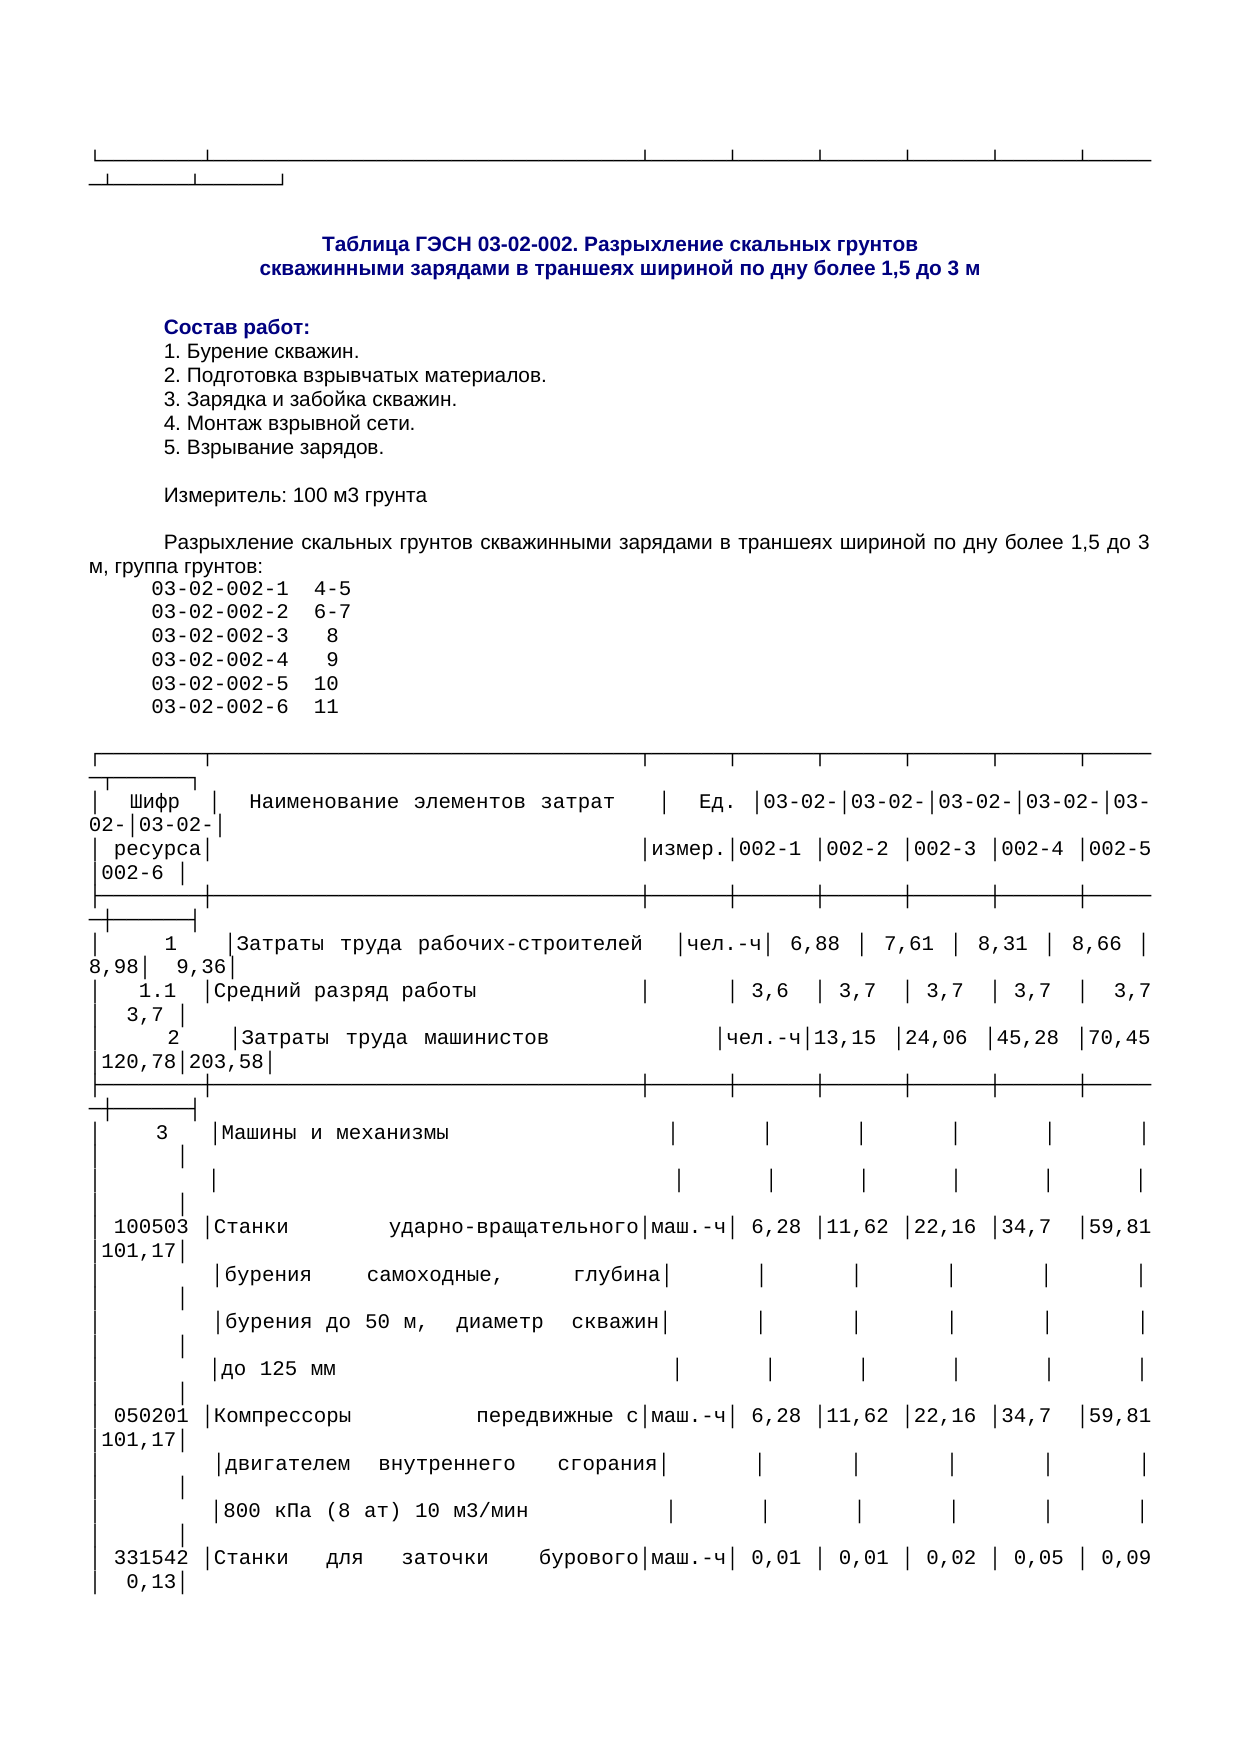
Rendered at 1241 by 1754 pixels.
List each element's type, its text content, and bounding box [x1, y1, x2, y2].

text │ 331542 │Станки для заточки бурового│маш.-ч│ 0,01 │ 0,01 │ 0,02 │ 0,05 │ 0,09 │ 0,13│ [88, 1547, 1152, 1595]
text │ 2 │Затраты труда машинистов │чел.-ч│13,15 │24,06 │45,28 │70,45 │120,78│203,58│ [88, 1027, 1152, 1074]
text 03-02-002-2 6-7 [88, 602, 1152, 625]
text Состав работ: [88, 315, 1152, 339]
text │ │бурения самоходные, глубина│ │ │ │ │ │ │ │ [88, 1264, 1152, 1311]
text ├────────┼──────────────────────────────────┼──────┼──────┼──────┼──────┼──────┼──────┼──────┤ [88, 1074, 1152, 1122]
text 3. Зарядка и забойка скважин. [88, 387, 1152, 411]
text ├────────┼──────────────────────────────────┼──────┼──────┼──────┼──────┼──────┼──────┼──────┤ [88, 885, 1152, 933]
text 4. Монтаж взрывной сети. [88, 411, 1152, 435]
text │ │бурения до 50 м, диаметр скважин│ │ │ │ │ │ │ │ [88, 1311, 1152, 1358]
text 2. Подготовка взрывчатых материалов. [88, 363, 1152, 387]
list Таблица ГЭСН 03-02-002. Разрыхление скальных грунтов скважинными зарядами в траншеях шириной по дну более 1,5 до 3 м [88, 232, 1152, 280]
text │ Шифр │ Наименование элементов затрат │ Ед. │03-02-│03-02-│03-02-│03-02-│03-02-│03-02-│ [88, 791, 1152, 838]
text │ 050201 │Компрессоры передвижные с│маш.-ч│ 6,28 │11,62 │22,16 │34,7 │59,81 │101,17│ [88, 1406, 1152, 1453]
text 03-02-002-4 9 [88, 649, 1152, 672]
text Разрыхление скальных грунтов скважинными зарядами в траншеях шириной по дну более 1,5 до 3 м, группа грунтов: [88, 530, 1152, 578]
text │ │до 125 мм │ │ │ │ │ │ │ │ [88, 1358, 1152, 1406]
text 03-02-002-1 4-5 [88, 578, 1152, 602]
text └────────┴──────────────────────────────────┴──────┴──────┴──────┴──────┴──────┴──────┴──────┴──────┘ [88, 150, 1152, 197]
text │ 1 │Затраты труда рабочих-строителей │чел.-ч│ 6,88 │ 7,61 │ 8,31 │ 8,66 │ 8,98│ 9,36│ [88, 933, 1152, 980]
text │ │двигателем внутреннего сгорания│ │ │ │ │ │ │ │ [88, 1453, 1152, 1500]
text │ │ │ │ │ │ │ │ │ │ [88, 1169, 1152, 1216]
text 5. Взрывание зарядов. [88, 435, 1152, 459]
text │ 100503 │Станки ударно-вращательного│маш.-ч│ 6,28 │11,62 │22,16 │34,7 │59,81 │101,17│ [88, 1216, 1152, 1264]
text │ 1.1 │Средний разряд работы │ │ 3,6 │ 3,7 │ 3,7 │ 3,7 │ 3,7 │ 3,7 │ [88, 980, 1152, 1027]
text ┌────────┬──────────────────────────────────┬──────┬──────┬──────┬──────┬──────┬──────┬──────┐ [88, 743, 1152, 791]
text Измеритель: 100 м3 грунта [88, 482, 1152, 506]
text 03-02-002-6 11 [88, 696, 1152, 720]
text │ 3 │Машины и механизмы │ │ │ │ │ │ │ │ [88, 1122, 1152, 1169]
text 03-02-002-3 8 [88, 625, 1152, 649]
text 03-02-002-5 10 [88, 672, 1152, 696]
text 1. Бурение скважин. [88, 339, 1152, 363]
text │ ресурса│ │измер.│002-1 │002-2 │002-3 │002-4 │002-5 │002-6 │ [88, 838, 1152, 885]
text │ │800 кПа (8 ат) 10 м3/мин │ │ │ │ │ │ │ │ [88, 1500, 1152, 1547]
